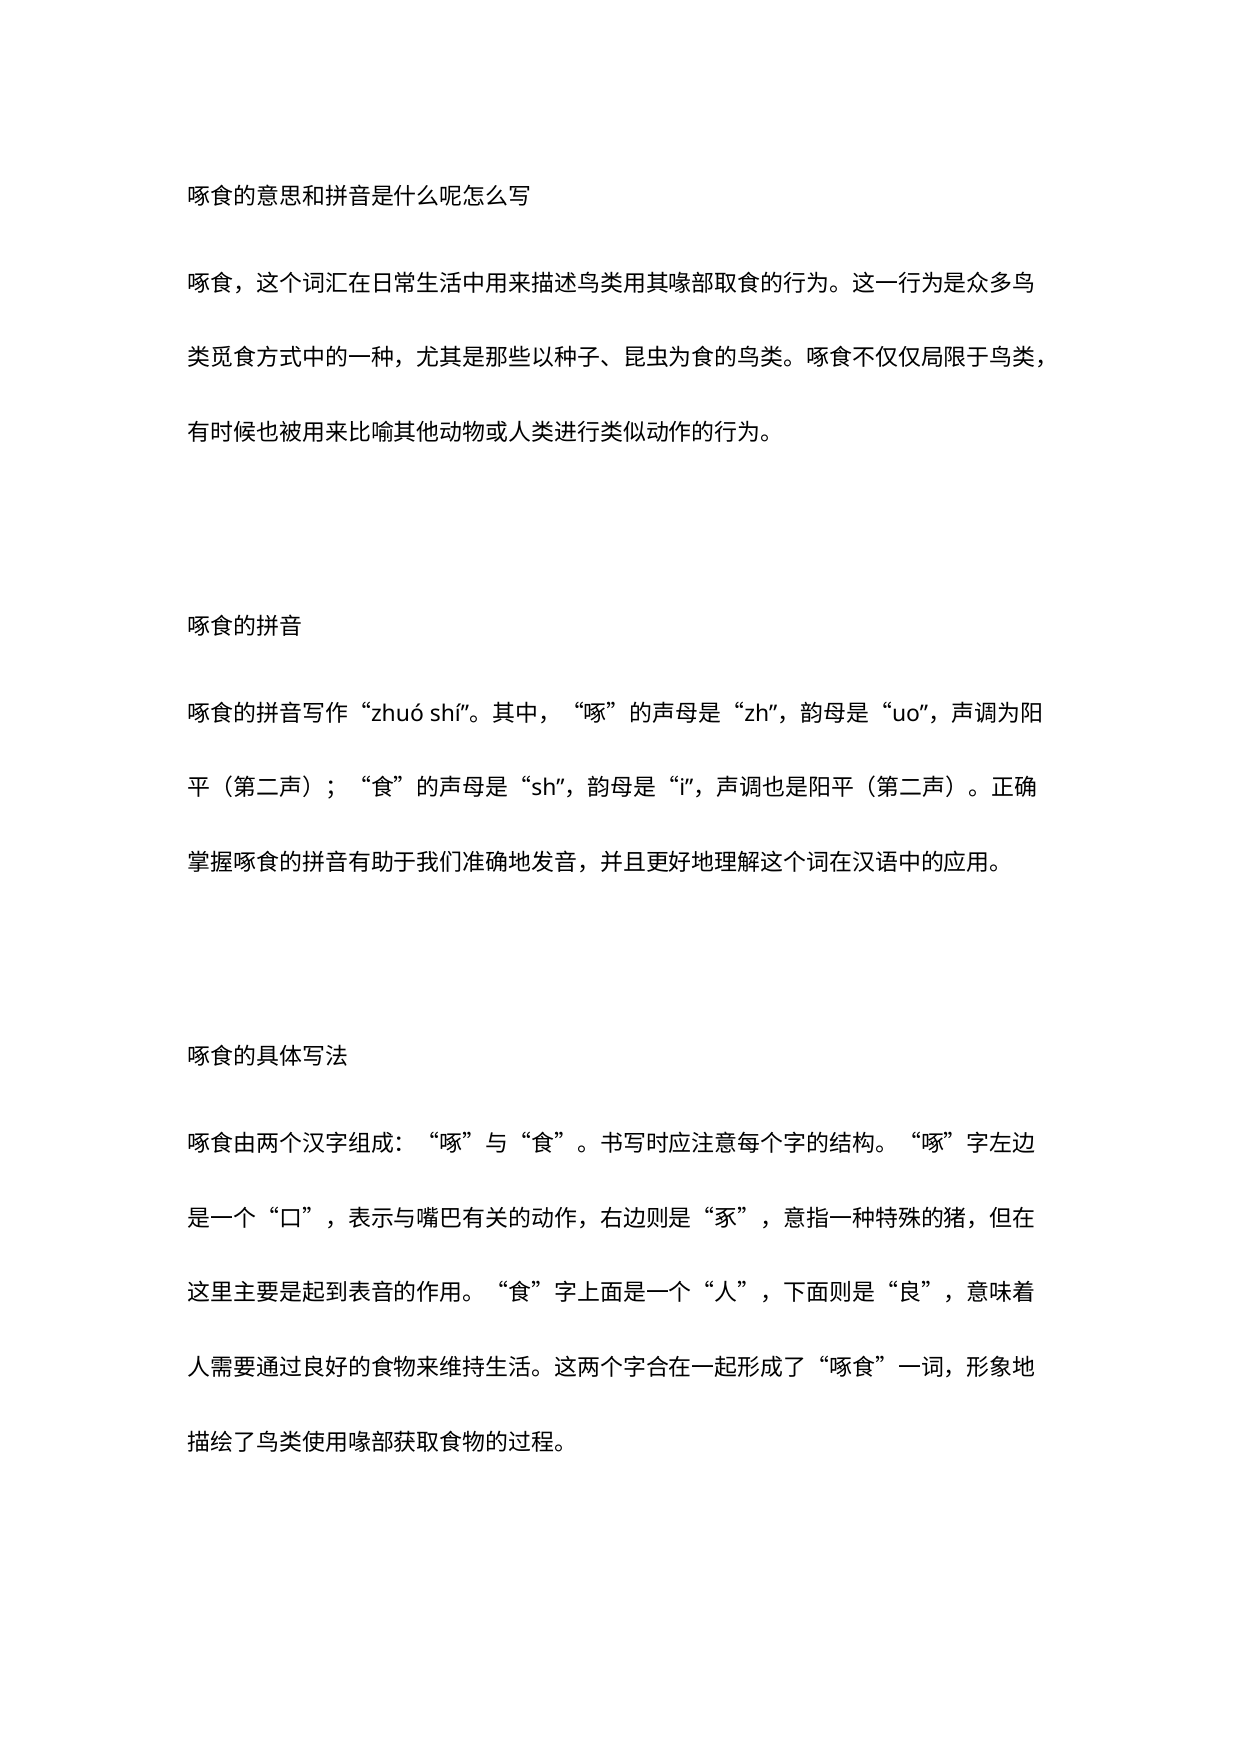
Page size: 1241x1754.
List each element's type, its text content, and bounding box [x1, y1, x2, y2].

text 啄食的拼音写作“zhuó shí”。其中，“啄”的声母是“zh”，韵母是“uo”，声调为阳平（第二声）；“食”的声母是“sh”，韵母是“i”，声调也是阳平（第二声）。正确掌握啄食的拼音有助于我们准确地发音，并且更好地理解这个词在汉语中的应用。 [187, 679, 1053, 893]
text 啄食由两个汉字组成：“啄”与“食”。书写时应注意每个字的结构。“啄”字左边是一个“口”，表示与嘴巴有关的动作，右边则是“豖”，意指一种特殊的猪，但在这里主要是起到表音的作用。“食”字上面是一个“人”，下面则是“良”，意味着人需要通过良好的食物来维持生活。这两个字合在一起形成了“啄食”一词，形象地描绘了鸟类使用喙部获取食物的过程。 [187, 1109, 1053, 1473]
text 啄食的意思和拼音是什么呢怎么写 [187, 162, 1053, 227]
text 啄食的具体写法 [187, 1022, 1053, 1087]
text 啄食，这个词汇在日常生活中用来描述鸟类用其喙部取食的行为。这一行为是众多鸟类觅食方式中的一种，尤其是那些以种子、昆虫为食的鸟类。啄食不仅仅局限于鸟类，有时候也被用来比喻其他动物或人类进行类似动作的行为。 [187, 248, 1053, 463]
text 啄食的拼音 [187, 592, 1053, 657]
